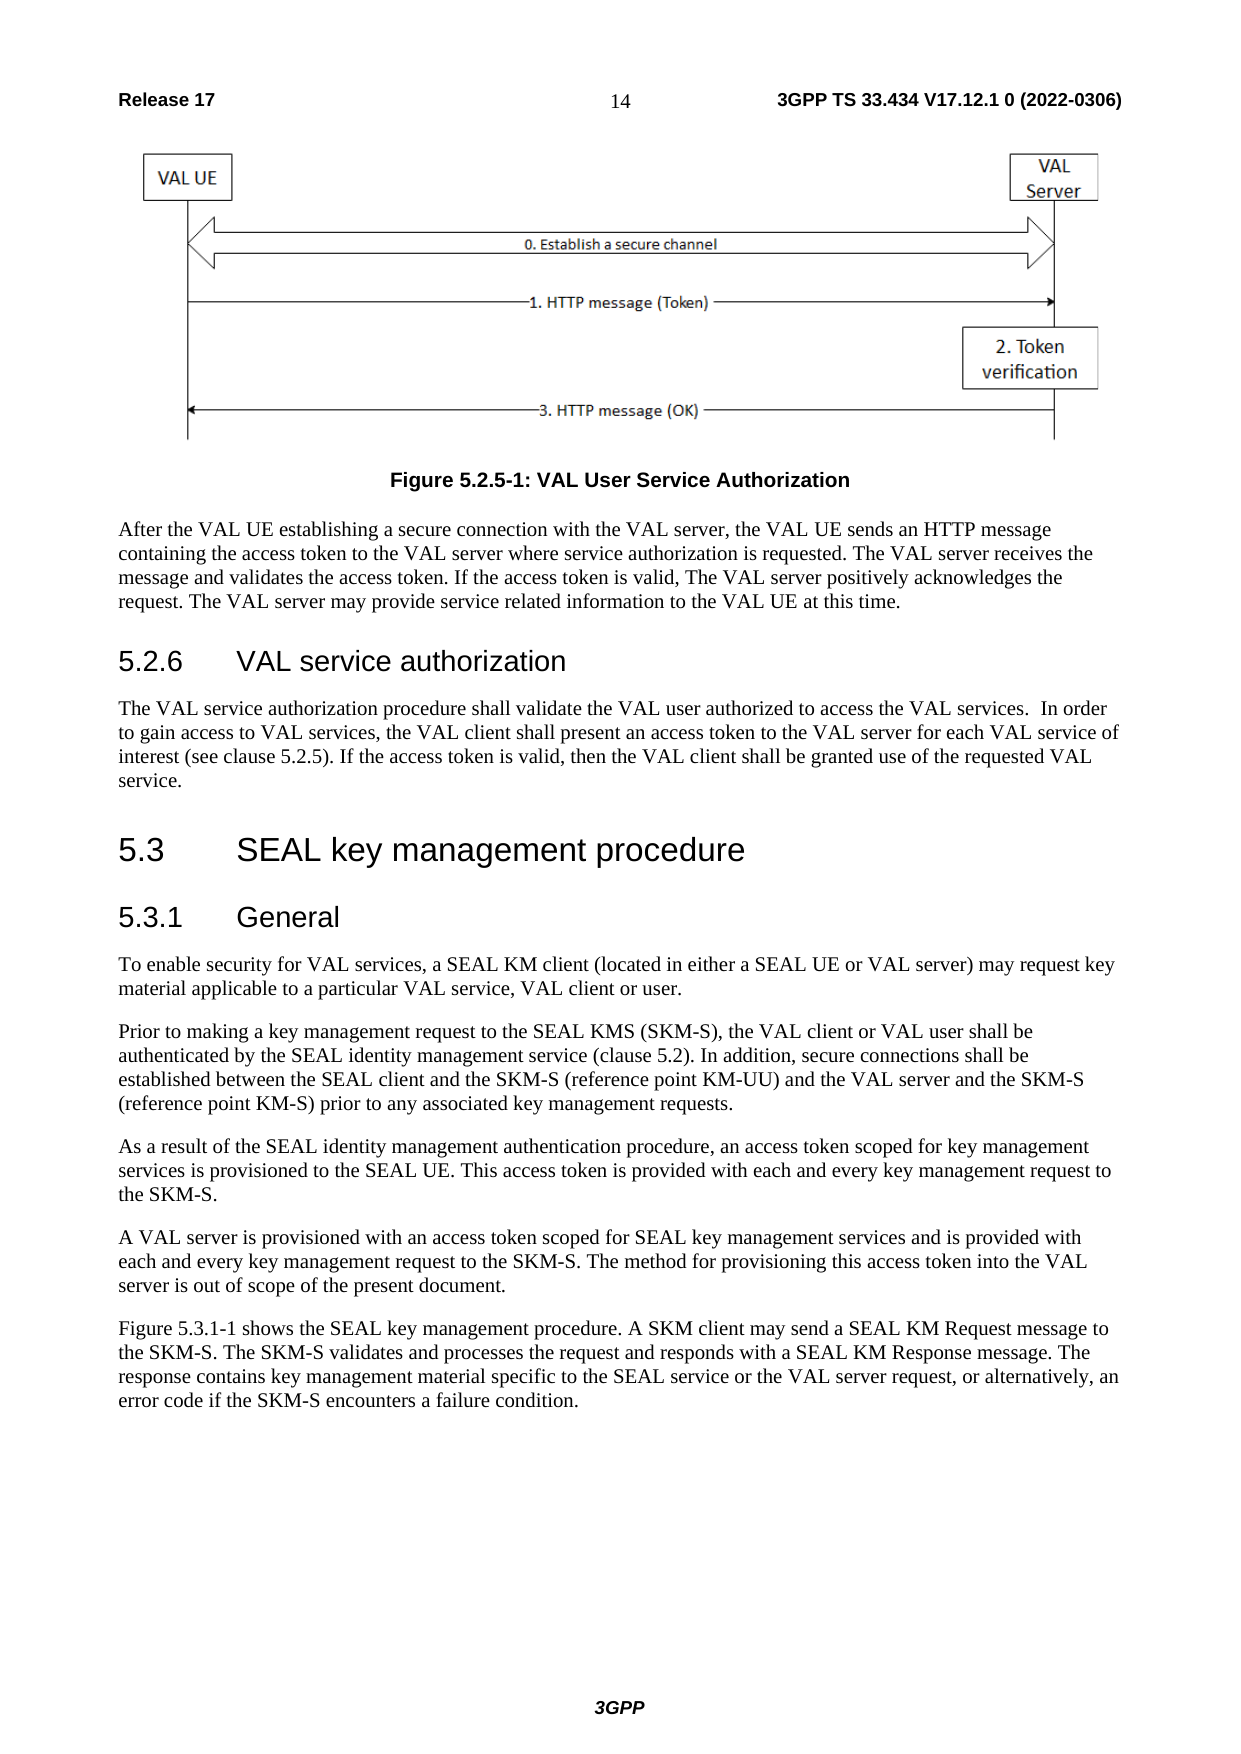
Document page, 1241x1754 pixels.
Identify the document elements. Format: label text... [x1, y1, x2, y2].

text Figure 5.2.5-1: VAL User Service Authorization [118, 467, 1122, 491]
picture [142, 147, 1099, 449]
text To enable security for VAL services, a SEAL KM client (located in either a SEAL UE or VAL server) may request key material applicable to a particular VAL service, VAL client or user. [118, 952, 1122, 1000]
text A VAL server is provisioned with an access token scoped for SEAL key management services and is provided with each and every key management request to the SKM-S. The method for provisioning this access token into the VAL server is out of scope of the present document. [118, 1225, 1122, 1297]
text After the VAL UE establishing a secure connection with the VAL server, the VAL UE sends an HTTP message containing the access token to the VAL server where service authorization is requested. The VAL server receives the message and validates the access token. If the access token is valid, The VAL server positively acknowledges the request. The VAL server may provide service related information to the VAL UE at this time. [118, 516, 1122, 613]
subtitle 5.3.1 General [118, 900, 1122, 933]
subtitle 5.3 SEAL key management procedure [118, 830, 1122, 868]
text Prior to making a key management request to the SEAL KMS (SKM-S), the VAL client or VAL user shall be authenticated by the SEAL identity management service (clause 5.2). In addition, secure connections shall be established between the SEAL client and the SKM-S (reference point KM-UU) and the VAL server and the SKM-S (reference point KM-S) prior to any associated key management requests. [118, 1019, 1122, 1115]
text The VAL service authorization procedure shall validate the VAL user authorized to access the VAL services. In order to gain access to VAL services, the VAL client shall present an access token to the VAL server for each VAL service of interest (see clause 5.2.5). If the access token is valid, then the VAL client shall be granted use of the requested VAL service. [118, 696, 1122, 792]
subtitle 5.2.6 VAL service authorization [118, 644, 1122, 677]
text As a result of the SEAL identity management authentication procedure, an access token scoped for key management services is provisioned to the SEAL UE. This access token is provided with each and every key management request to the SKM-S. [118, 1134, 1122, 1206]
text Figure 5.3.1-1 shows the SEAL key management procedure. A SKM client may send a SEAL KM Request message to the SKM-S. The SKM-S validates and processes the request and responds with a SEAL KM Response message. The response contains key management material specific to the SEAL service or the VAL server request, or alternatively, an error code if the SKM-S encounters a failure condition. [118, 1316, 1122, 1412]
